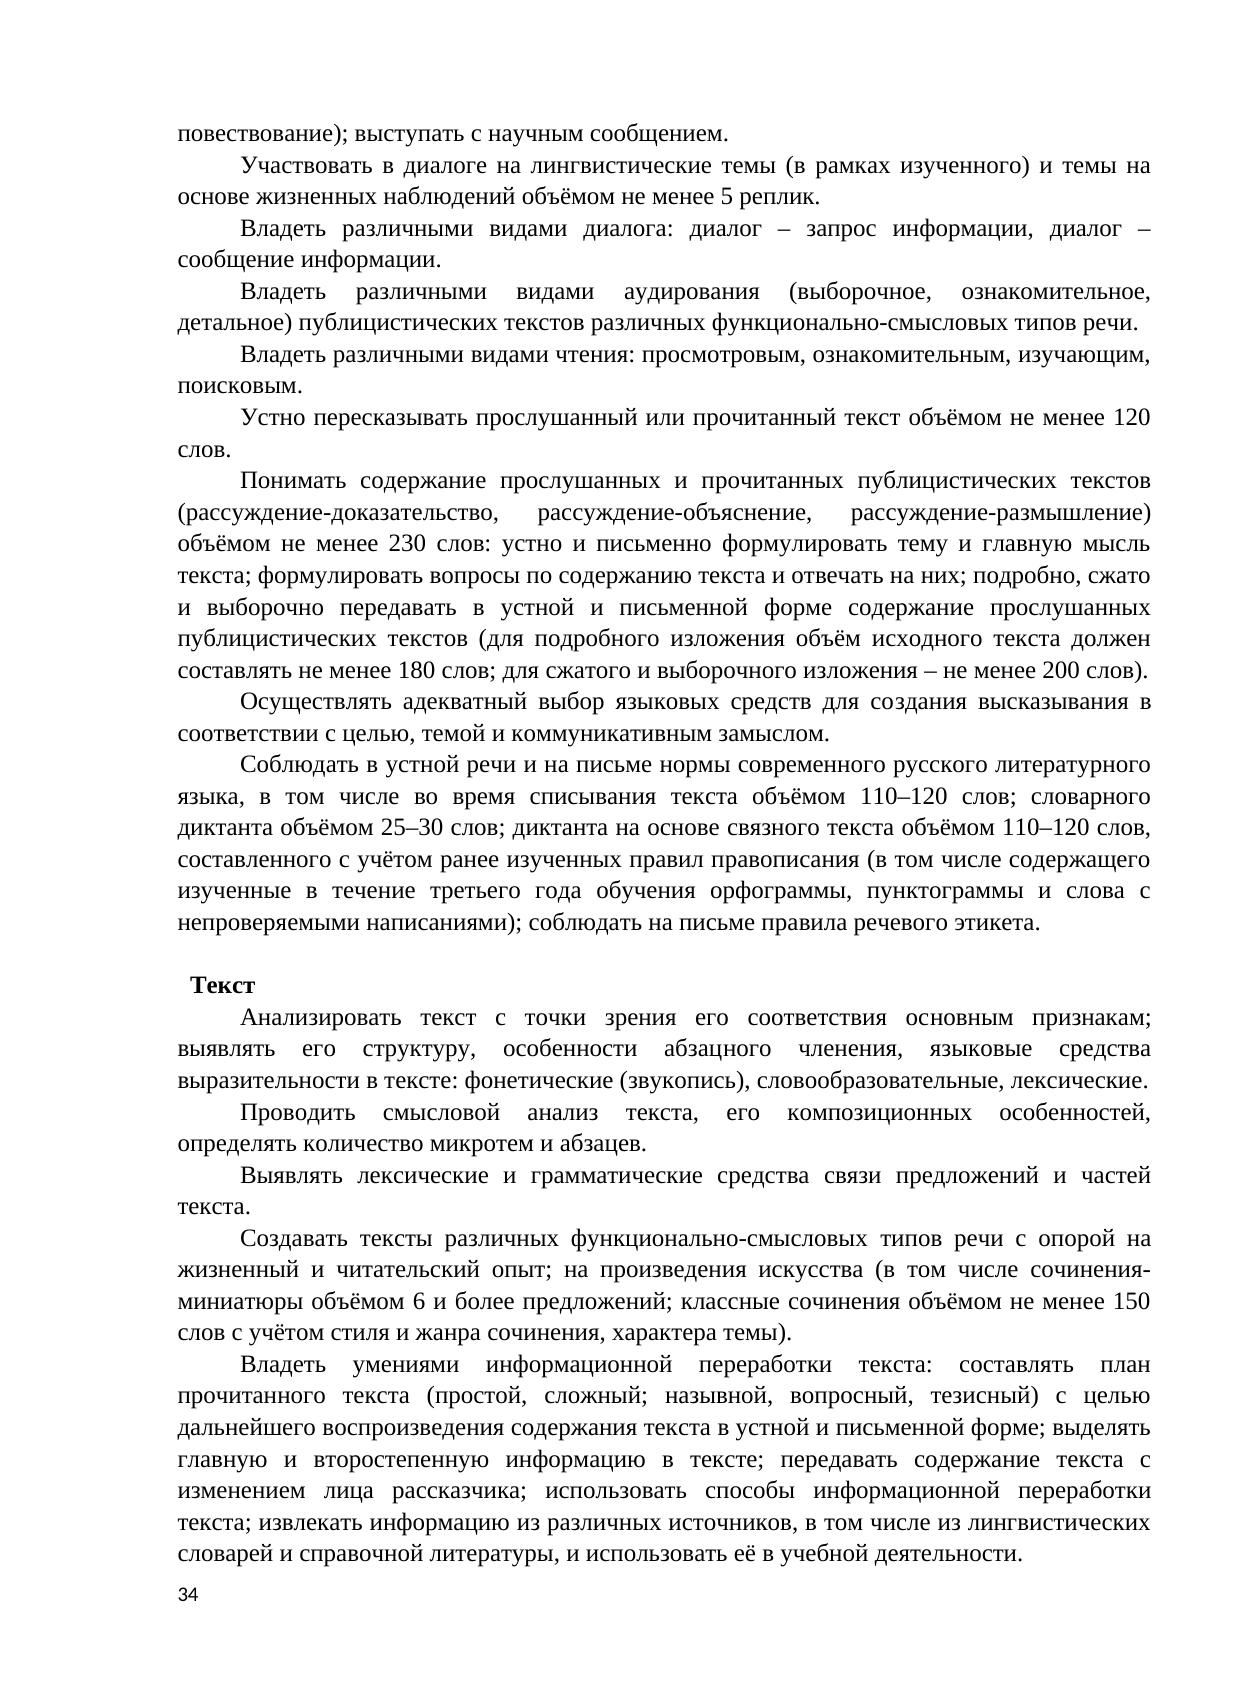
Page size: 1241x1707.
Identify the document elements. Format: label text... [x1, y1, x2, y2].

text Владеть различными видами диалога: диалог – запрос информации, диалог – сообщение информации. [177, 213, 1152, 273]
text Текст [190, 970, 1152, 999]
text Устно пересказывать прослушанный или прочитанный текст объёмом не менее 120 слов. [177, 402, 1152, 462]
text Участвовать в диалоге на лингвистические темы (в рамках изученного) и темы на основе жизненных наблюдений объёмом не менее 5 реплик. [177, 150, 1152, 210]
text Владеть различными видами чтения: просмотровым, ознакомительным, изучающим, поисковым. [177, 339, 1152, 399]
text Понимать содержание прослушанных и прочитанных публицистических текстов (рассуждение-доказательство, рассуждение-объяснение, рассуждение-размышление) объёмом не менее 230 слов: устно и письменно формулировать тему и главную мысль текста; формулировать вопросы по содержанию текста и отвечать на них; подробно, сжато и выборочно передавать в устной и письменной форме содержание прослушанных публицистических текстов (для подробного изложения объём исходного текста должен составлять не менее 180 слов; для сжатого и выборочного изложения – не менее 200 слов). [177, 465, 1152, 683]
text Соблюдать в устной речи и на письме нормы современного русского литературного языка, в том числе во время списывания текста объёмом 110–120 слов; словарного диктанта объёмом 25–30 слов; диктанта на основе связного текста объёмом 110–120 слов, составленного с учётом ранее изученных правил правописания (в том числе содержащего изученные в течение третьего года обучения орфограммы, пунктограммы и слова с непроверяемыми написаниями); соблюдать на письме пра­вила речевого этикета. [177, 749, 1152, 936]
text Анализировать текст с точки зрения его соответствия ос­новным признакам; выявлять его структуру, особенности абзац­ного членения, языковые средства выразительности в тексте: фонетические (звукопись), словообразовательные, лексические. [177, 1002, 1152, 1094]
text Проводить смысловой анализ текста, его композиционных особенностей, определять количество микротем и абзацев. [177, 1097, 1152, 1157]
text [177, 118, 1152, 147]
text Выявлять лексические и грамматические средства связи предложений и частей текста. [177, 1160, 1152, 1220]
text Владеть различными видами аудирования (выборочное, ознакомительное, детальное) публицистических текстов различных функционально-смысловых типов речи. [177, 276, 1152, 336]
text Владеть умениями информационной переработки текста: составлять план прочитанного текста (простой, сложный; назывной, вопросный, тезисный) с целью дальнейшего воспроизведения содержания текста в устной и письменной форме; выделять главную и второстепенную информацию в тексте; передавать содержание текста с изменением лица рассказчика; использовать способы информационной переработки текста; извлекать информацию из различных источников, в том числе из лингвистических словарей и справочной литературы, и использовать её в учебной деятельности. [177, 1349, 1152, 1567]
text Осуществлять адекватный выбор языковых средств для со­здания высказывания в соответствии с целью, темой и коммуникативным замыслом. [177, 686, 1152, 747]
text Создавать тексты различных функционально-смысловых ­типов речи с опорой на жизненный и читательский опыт; на произведения искусства (в том числе сочинения-миниатюры объёмом 6 и более предложений; классные сочинения объёмом не менее 150 слов с учётом стиля и жанра сочинения, характера темы). [177, 1223, 1152, 1346]
